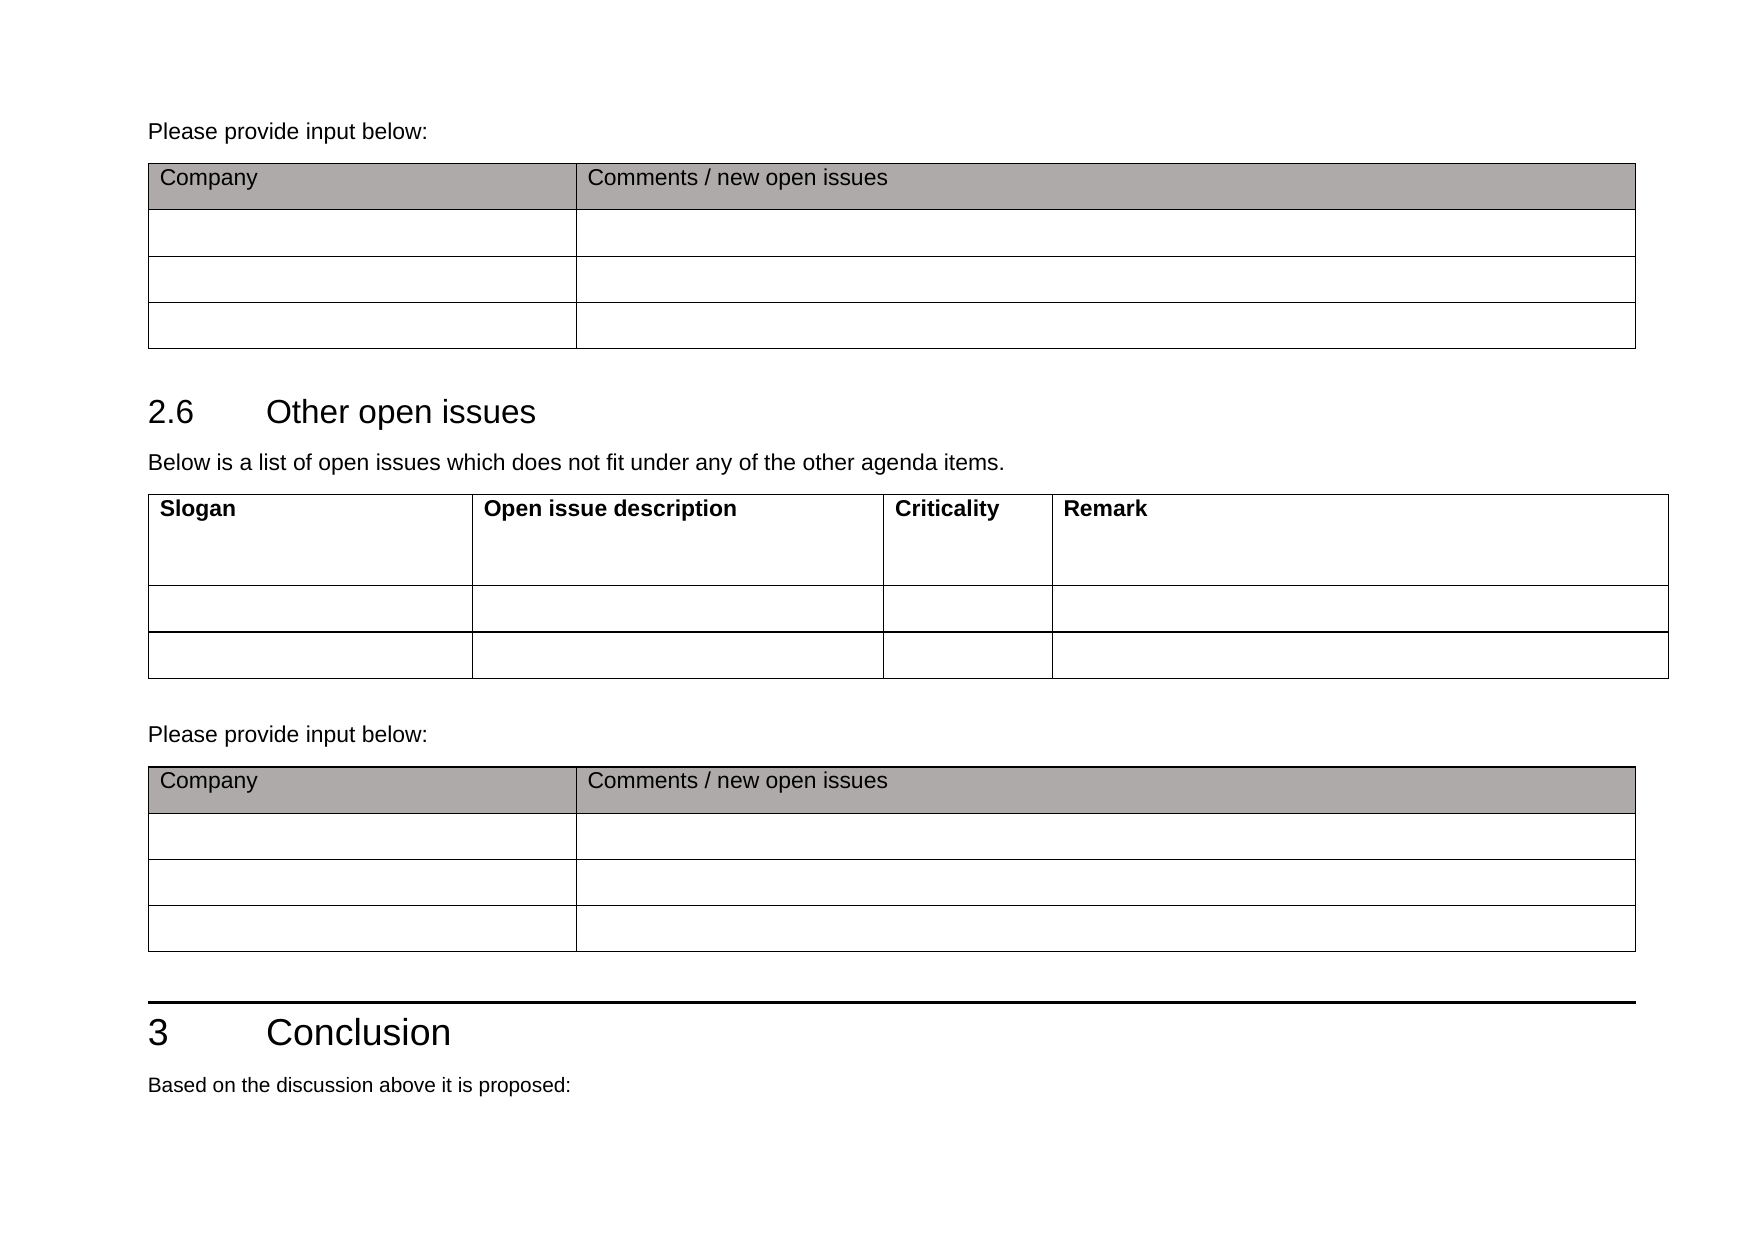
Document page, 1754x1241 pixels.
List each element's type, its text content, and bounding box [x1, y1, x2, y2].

table_header Criticality [884, 495, 1052, 585]
table_cell [149, 633, 472, 677]
table_cell [577, 814, 1635, 859]
table_cell [473, 586, 883, 631]
table_header Comments / new open issues [577, 164, 1635, 209]
text Based on the discussion above it is proposed: [148, 1072, 1636, 1096]
table_cell [149, 257, 576, 302]
text Below is a list of open issues which does not fit under any of the other agenda items. [148, 449, 1636, 475]
table_cell [884, 633, 1052, 677]
table_header Company [149, 768, 576, 813]
table_cell [577, 906, 1635, 951]
table_header Open issue description [473, 495, 883, 585]
table_cell [577, 210, 1635, 256]
table_header Comments / new open issues [577, 768, 1635, 813]
table_header Company [149, 164, 576, 209]
table_cell [884, 586, 1052, 631]
table_cell [1053, 633, 1668, 677]
subtitle 3 Conclusion [148, 1004, 1636, 1054]
table_header Remark [1053, 495, 1668, 585]
table_header Slogan [149, 495, 472, 585]
table_cell [149, 814, 576, 859]
table_cell [577, 257, 1635, 302]
table_cell [577, 860, 1635, 905]
table_cell [149, 860, 576, 905]
text Please provide input below: [148, 721, 1636, 748]
text Please provide input below: [148, 118, 1636, 144]
table_cell [149, 906, 576, 951]
table_cell [149, 210, 576, 256]
table_cell [149, 586, 472, 631]
table_cell [149, 303, 576, 348]
table_cell [1053, 586, 1668, 631]
table_cell [577, 303, 1635, 348]
subtitle 2.6 Other open issues [148, 392, 1636, 430]
table_cell [473, 633, 883, 677]
